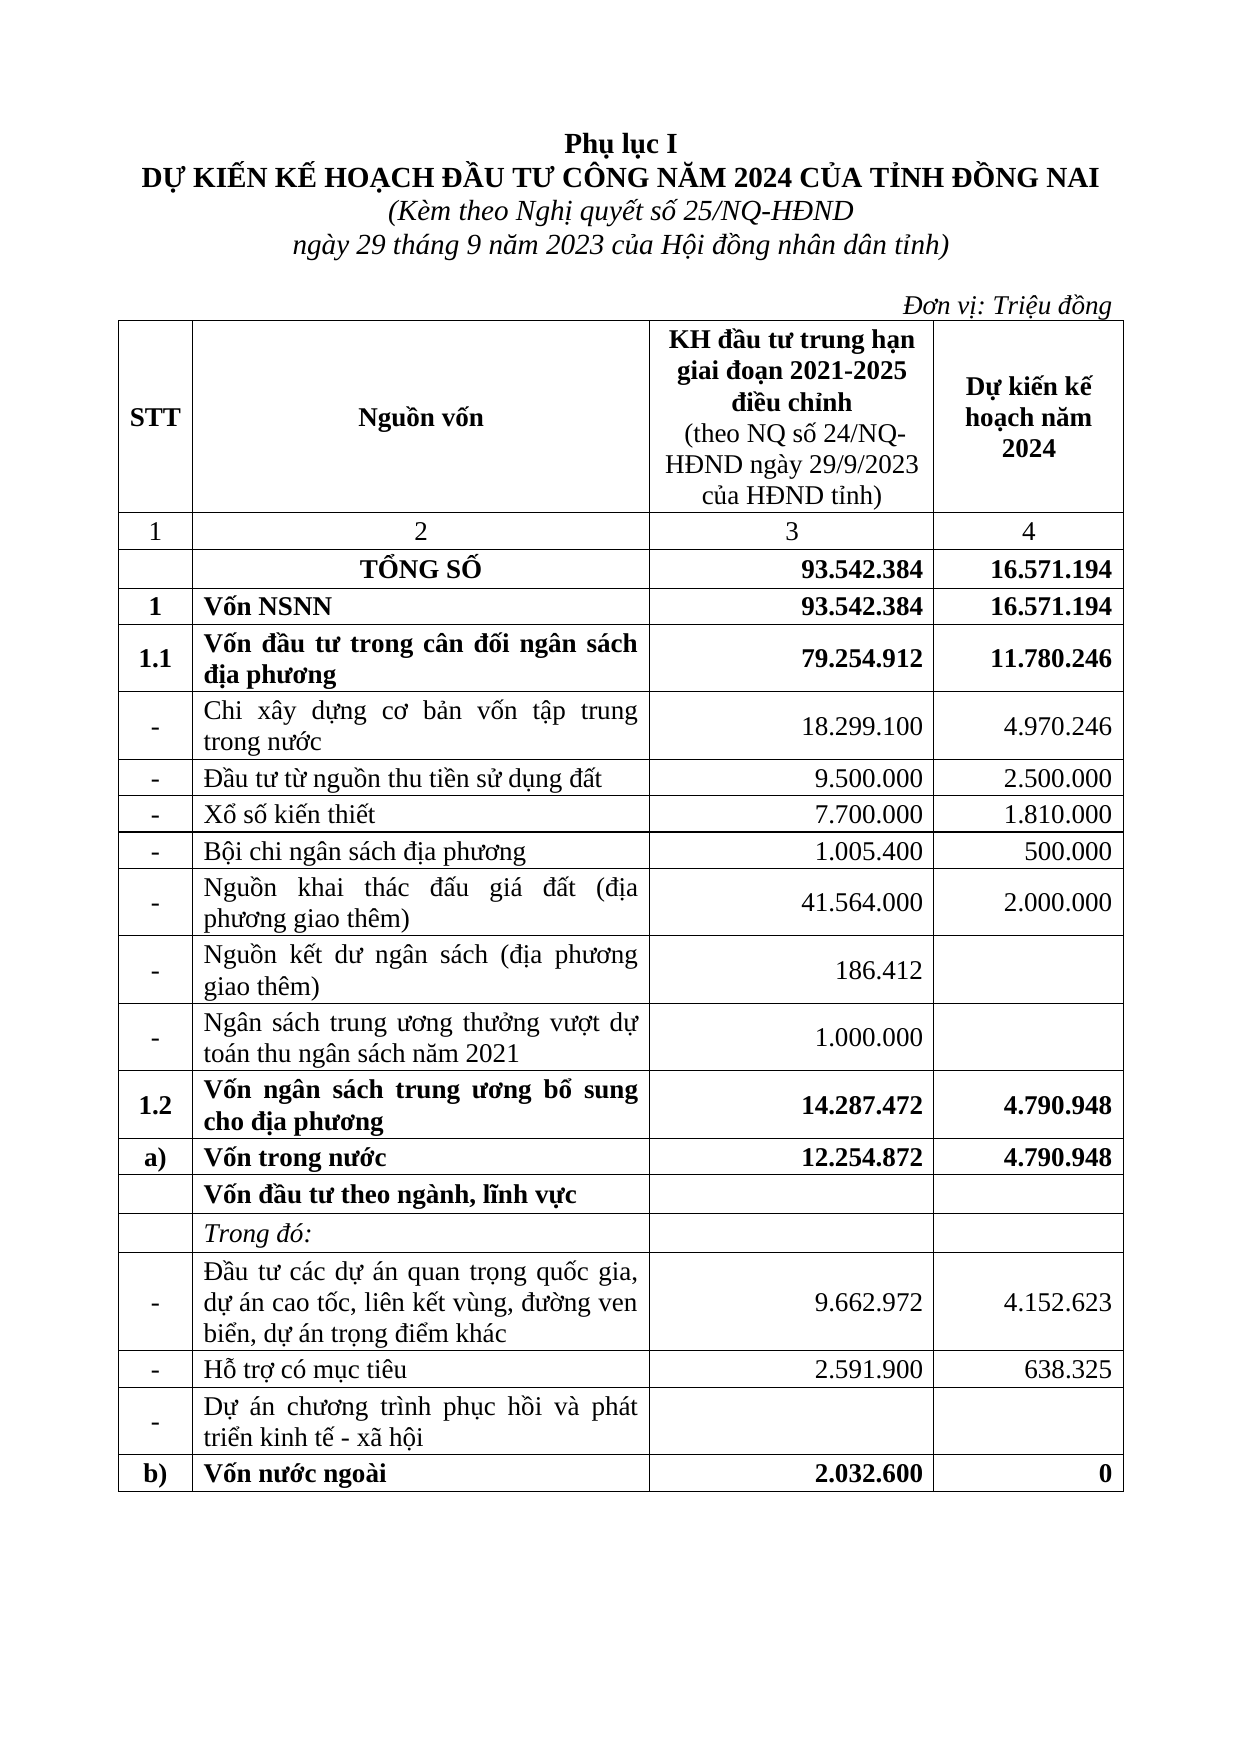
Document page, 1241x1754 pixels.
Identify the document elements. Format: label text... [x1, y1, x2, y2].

table_cell 4.970.246 [934, 692, 1123, 759]
table_cell 2 [193, 513, 649, 549]
table_cell 500.000 [934, 833, 1123, 868]
table_cell - [119, 1388, 192, 1454]
table_cell KH đầu tư trung hạn giai đoạn 2021-2025 điều chỉnh (theo NQ số 24/NQ-HĐND ngày 29/9/2023 của HĐND tỉnh) [650, 321, 933, 512]
table_header Phụ lục I DỰ KIẾN KẾ HOẠCH ĐẦU TƯ CÔNG NĂM 2024 CỦA TỈNH ĐỒNG NAI (Kèm theo Nghị quyết số 25/NQ-HĐND ngày 29 tháng 9 năm 2023 của Hội đồng nhân dân tỉnh) [118, 126, 1123, 289]
table_cell Bội chi ngân sách địa phương [193, 833, 649, 868]
table_cell 638.325 [934, 1351, 1123, 1387]
table_cell 11.780.246 [934, 625, 1123, 691]
table_cell 2.500.000 [934, 760, 1123, 795]
table_cell 1 [119, 513, 192, 549]
table_cell 93.542.384 [650, 550, 933, 587]
table_cell 2.032.600 [650, 1455, 933, 1491]
table_cell 7.700.000 [650, 796, 933, 831]
table_cell 16.571.194 [934, 589, 1123, 624]
table_cell 2.591.900 [650, 1351, 933, 1387]
table_cell Đầu tư từ nguồn thu tiền sử dụng đất [193, 760, 649, 795]
table_cell 4 [934, 513, 1123, 549]
table_cell 186.412 [650, 936, 933, 1003]
table_cell b) [119, 1455, 192, 1491]
table_cell TỔNG SỐ [193, 550, 649, 587]
table_cell Ngân sách trung ương thưởng vượt dự toán thu ngân sách năm 2021 [193, 1004, 649, 1070]
table_cell 1.1 [119, 625, 192, 691]
table_cell 14.287.472 [650, 1071, 933, 1138]
table_cell - [119, 760, 192, 795]
table_cell Vốn NSNN [193, 589, 649, 624]
table_cell Dự án chương trình phục hồi và phát triển kinh tế - xã hội [193, 1388, 649, 1454]
table_cell [650, 1175, 933, 1213]
table_cell [934, 1214, 1123, 1252]
table_cell 0 [934, 1455, 1123, 1491]
table_cell Trong đó: [193, 1214, 649, 1252]
table_cell Vốn đầu tư theo ngành, lĩnh vực [193, 1175, 649, 1213]
table_cell 1.2 [119, 1071, 192, 1138]
table_cell [650, 1388, 933, 1454]
table_cell 79.254.912 [650, 625, 933, 691]
table_cell 4.790.948 [934, 1139, 1123, 1174]
table_cell [119, 1175, 192, 1213]
table_cell 93.542.384 [650, 589, 933, 624]
table_cell 9.662.972 [650, 1253, 933, 1350]
table_cell Đơn vị: Triệu đồng [118, 289, 1123, 320]
table_cell [119, 1214, 192, 1252]
table_cell [934, 1175, 1123, 1213]
table_cell - [119, 1351, 192, 1387]
table_cell 18.299.100 [650, 692, 933, 759]
table_cell - [119, 1253, 192, 1350]
table_cell Vốn nước ngoài [193, 1455, 649, 1491]
table_cell 9.500.000 [650, 760, 933, 795]
table_cell [934, 936, 1123, 1003]
table_cell 3 [650, 513, 933, 549]
table_cell 1.810.000 [934, 796, 1123, 831]
table_cell Dự kiến kế hoạch năm 2024 [934, 321, 1123, 512]
table_cell 1.005.400 [650, 833, 933, 868]
table_cell Vốn trong nước [193, 1139, 649, 1174]
table_cell Chi xây dựng cơ bản vốn tập trung trong nước [193, 692, 649, 759]
table_cell [934, 1004, 1123, 1070]
table_cell [934, 1388, 1123, 1454]
table_cell [119, 550, 192, 587]
table_cell 12.254.872 [650, 1139, 933, 1174]
table_cell 1.000.000 [650, 1004, 933, 1070]
table_cell - [119, 692, 192, 759]
table_cell Vốn đầu tư trong cân đối ngân sách địa phương [193, 625, 649, 691]
table_cell Hỗ trợ có mục tiêu [193, 1351, 649, 1387]
table_cell - [119, 936, 192, 1003]
table_cell STT [119, 321, 192, 512]
table_cell Nguồn khai thác đấu giá đất (địa phương giao thêm) [193, 869, 649, 935]
table_cell Xổ số kiến thiết [193, 796, 649, 831]
table_cell 4.152.623 [934, 1253, 1123, 1350]
table_cell 2.000.000 [934, 869, 1123, 935]
table_cell - [119, 1004, 192, 1070]
table_cell - [119, 833, 192, 868]
table_cell a) [119, 1139, 192, 1174]
table_cell 16.571.194 [934, 550, 1123, 587]
table_cell 41.564.000 [650, 869, 933, 935]
table_cell 1 [119, 589, 192, 624]
table_cell 4.790.948 [934, 1071, 1123, 1138]
table_cell [650, 1214, 933, 1252]
table_cell - [119, 869, 192, 935]
table_cell Vốn ngân sách trung ương bổ sung cho địa phương [193, 1071, 649, 1138]
table_cell Nguồn vốn [193, 321, 649, 512]
table_cell - [119, 796, 192, 831]
table_cell Đầu tư các dự án quan trọng quốc gia, dự án cao tốc, liên kết vùng, đường ven biển, dự án trọng điểm khác [193, 1253, 649, 1350]
table_cell Nguồn kết dư ngân sách (địa phương giao thêm) [193, 936, 649, 1003]
